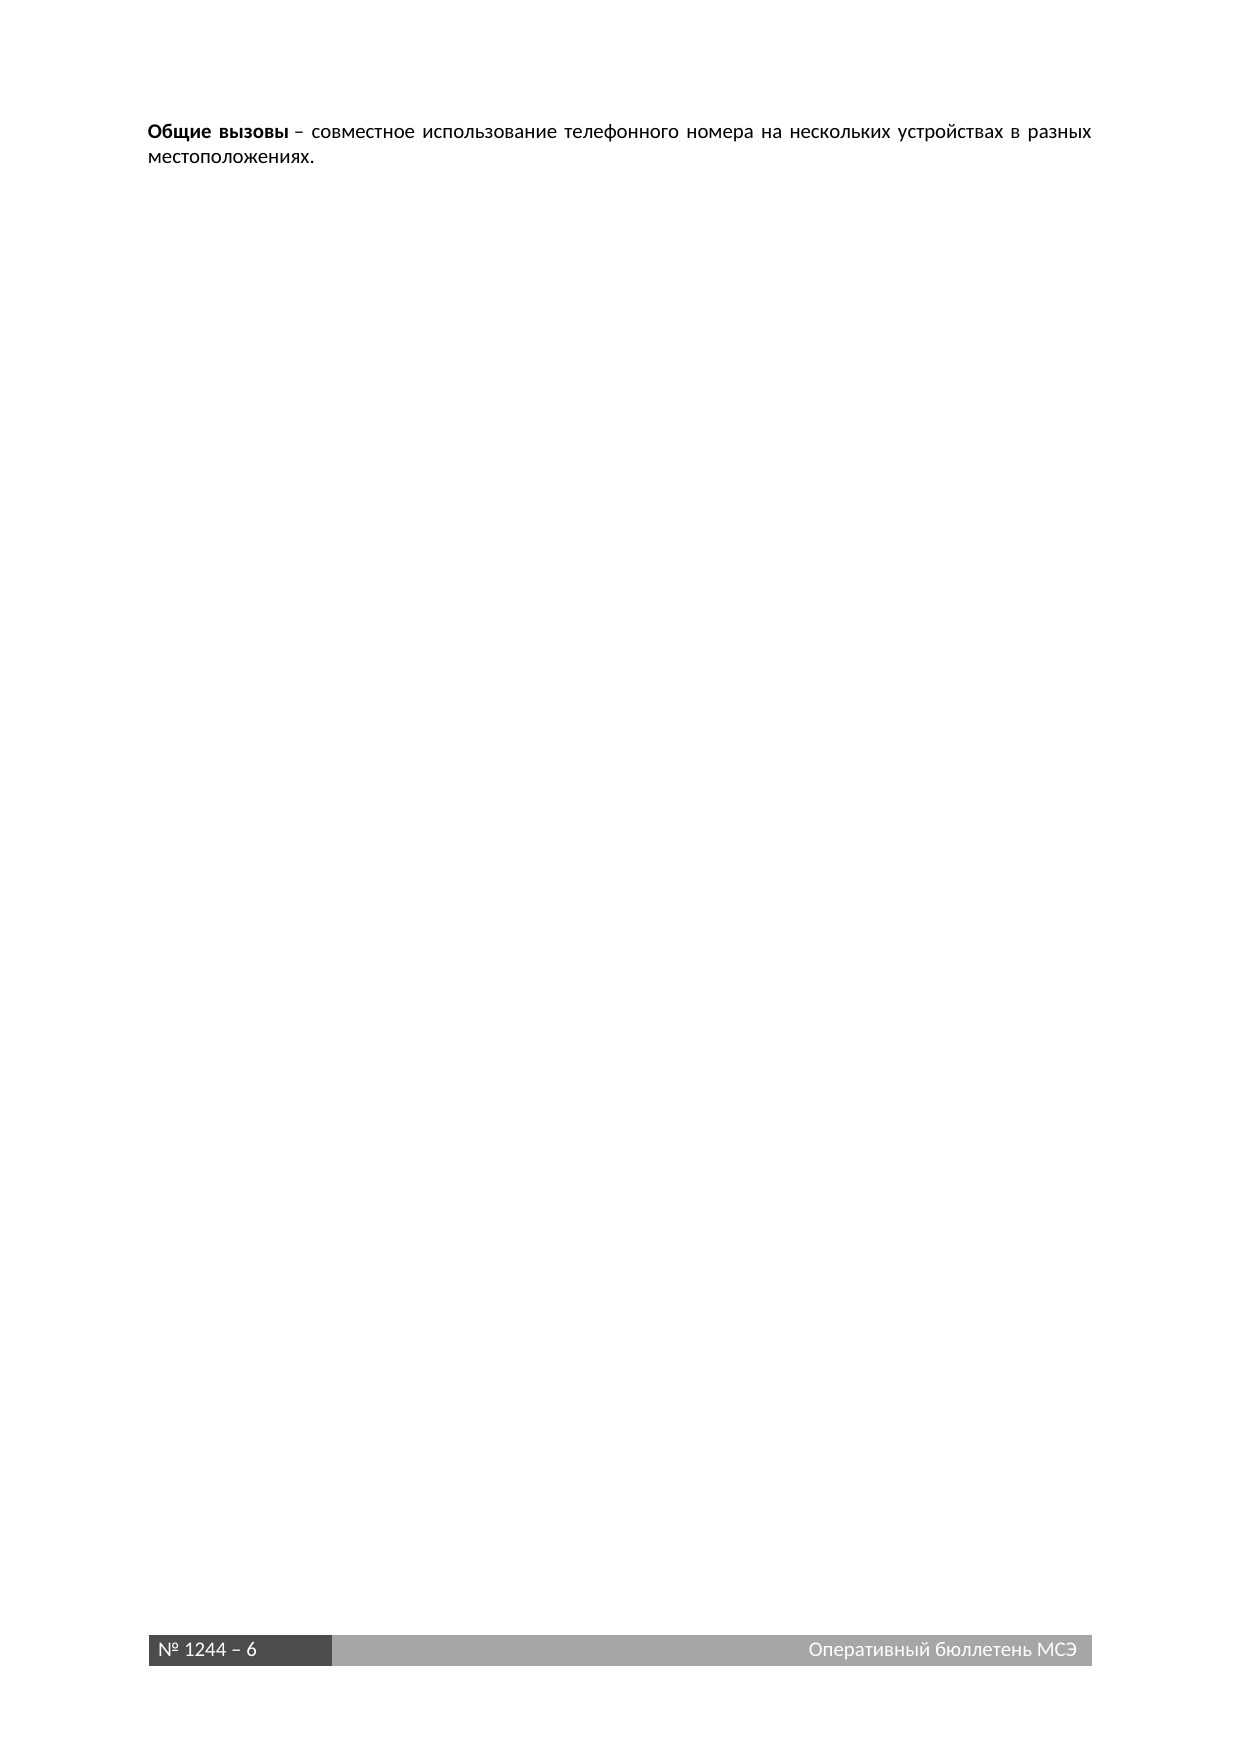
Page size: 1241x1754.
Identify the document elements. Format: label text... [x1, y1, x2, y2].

text Общие вызовы – совместное использование телефонного номера на нескольких устройствах в разных местоположениях. [148, 118, 1092, 169]
